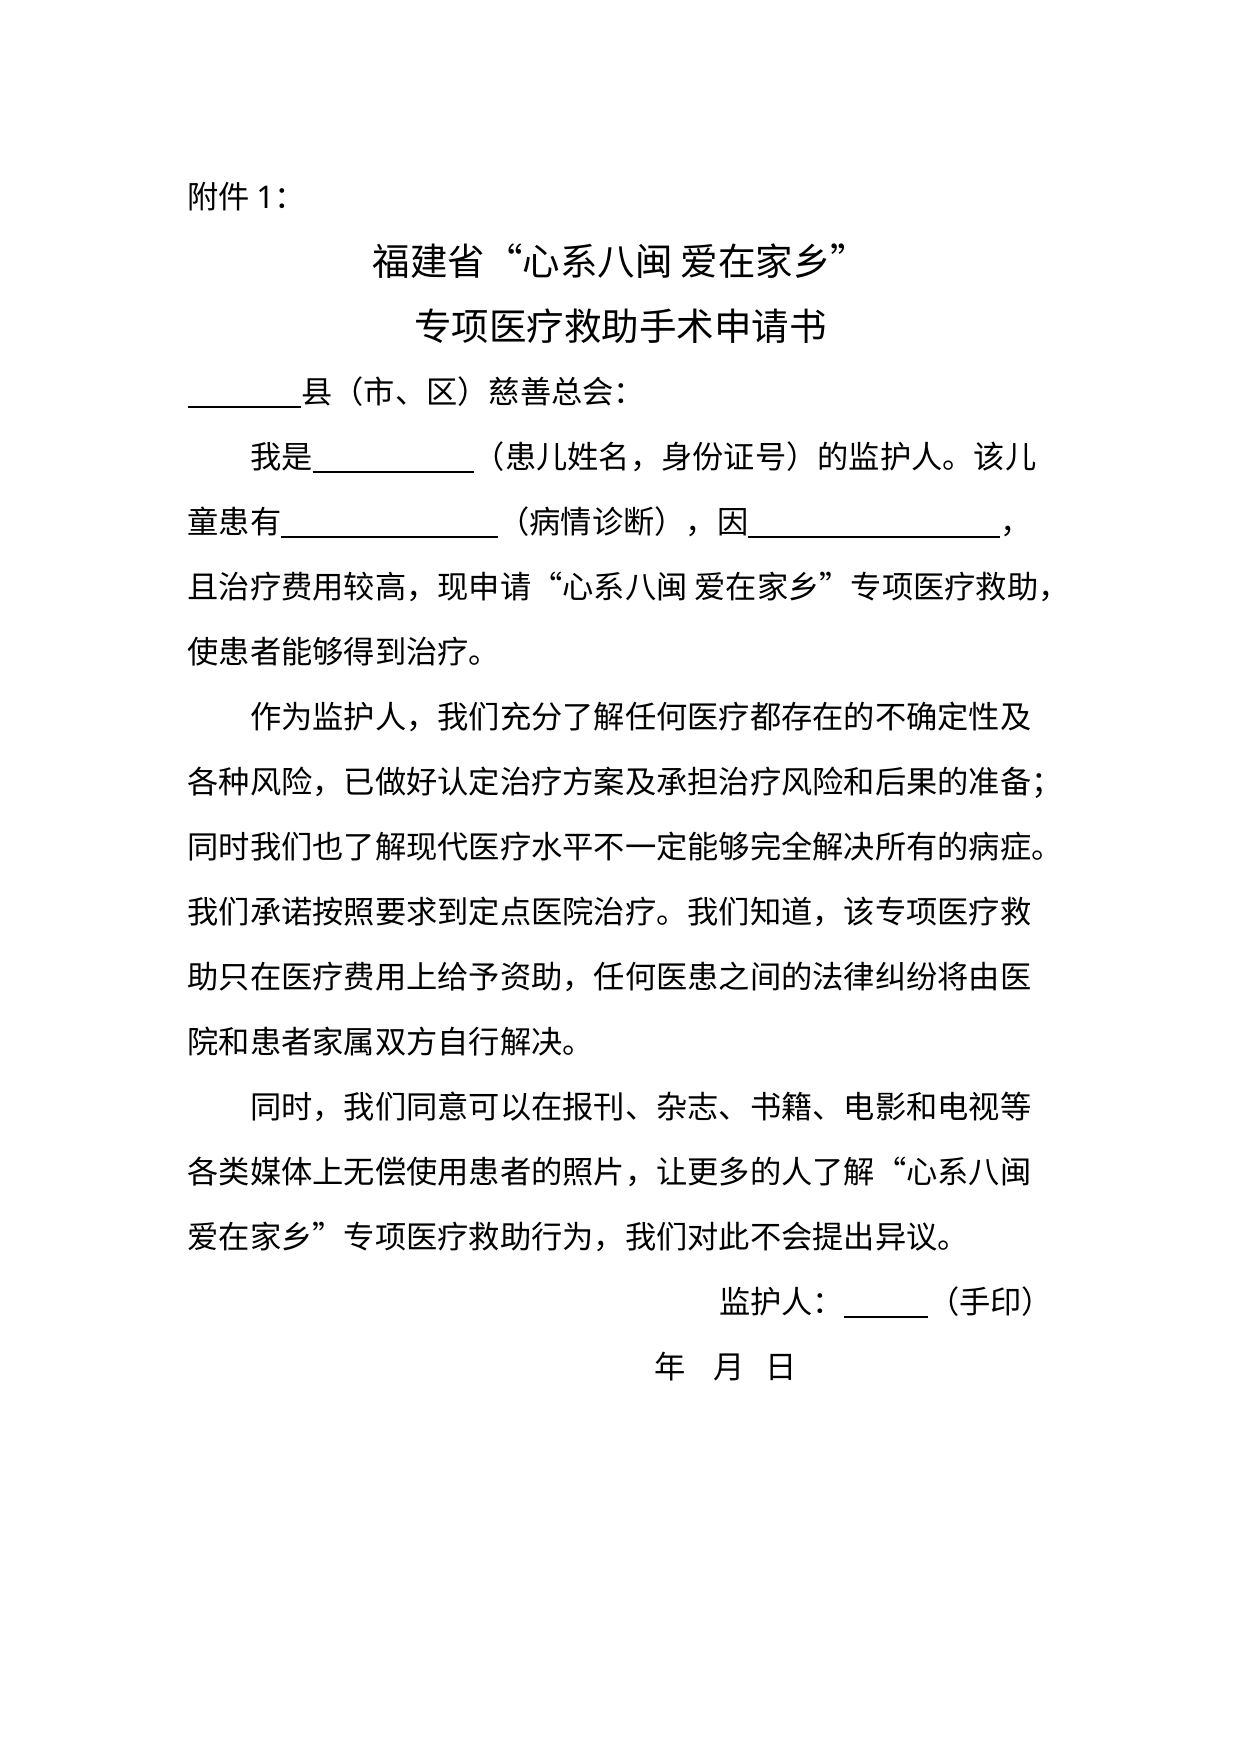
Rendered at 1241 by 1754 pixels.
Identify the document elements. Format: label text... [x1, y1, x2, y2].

text 附件1： [187, 162, 1053, 227]
text 我是 （患儿姓名，身份证号）的监护人。该儿童患有 （病情诊断），因 ，且治疗费用较高，现申请“心系八闽 爱在家乡”专项医疗救助，使患者能够得到治疗。 [187, 422, 1053, 682]
text 县（市、区）慈善总会： [187, 357, 1053, 422]
text 监护人： （手印） [187, 1267, 1053, 1332]
text 年 月 日 [187, 1332, 990, 1397]
text 专项医疗救助手术申请书 [187, 292, 1053, 357]
text 同时，我们同意可以在报刊、杂志、书籍、电影和电视等各类媒体上无偿使用患者的照片，让更多的人了解“心系八闽 爱在家乡”专项医疗救助行为，我们对此不会提出异议。 [187, 1072, 1053, 1267]
text 作为监护人，我们充分了解任何医疗都存在的不确定性及各种风险，已做好认定治疗方案及承担治疗风险和后果的准备；同时我们也了解现代医疗水平不一定能够完全解决所有的病症。我们承诺按照要求到定点医院治疗。我们知道，该专项医疗救助只在医疗费用上给予资助，任何医患之间的法律纠纷将由医院和患者家属双方自行解决。 [187, 682, 1053, 1072]
text 福建省“心系八闽 爱在家乡” [187, 227, 1053, 292]
